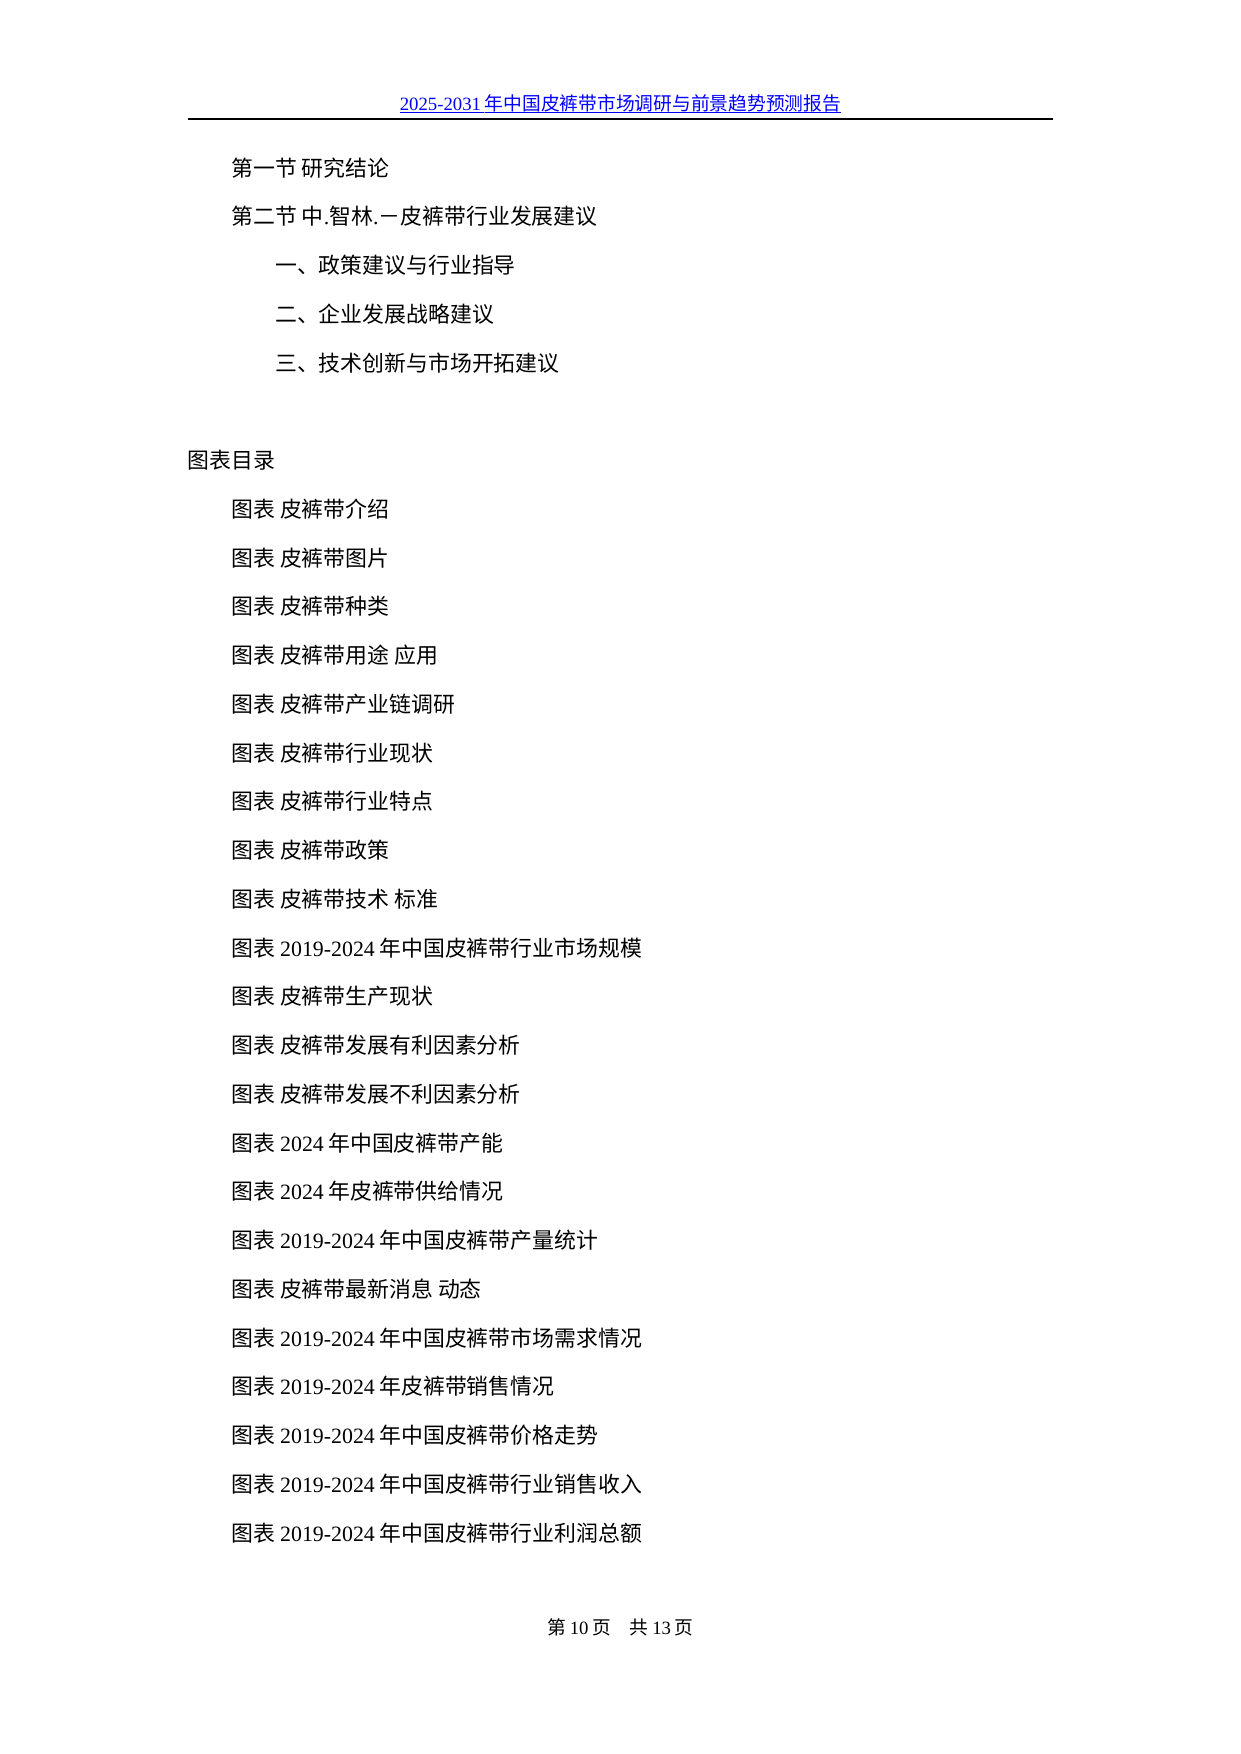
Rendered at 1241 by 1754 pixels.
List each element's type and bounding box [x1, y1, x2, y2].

text [187, 150, 1053, 1548]
